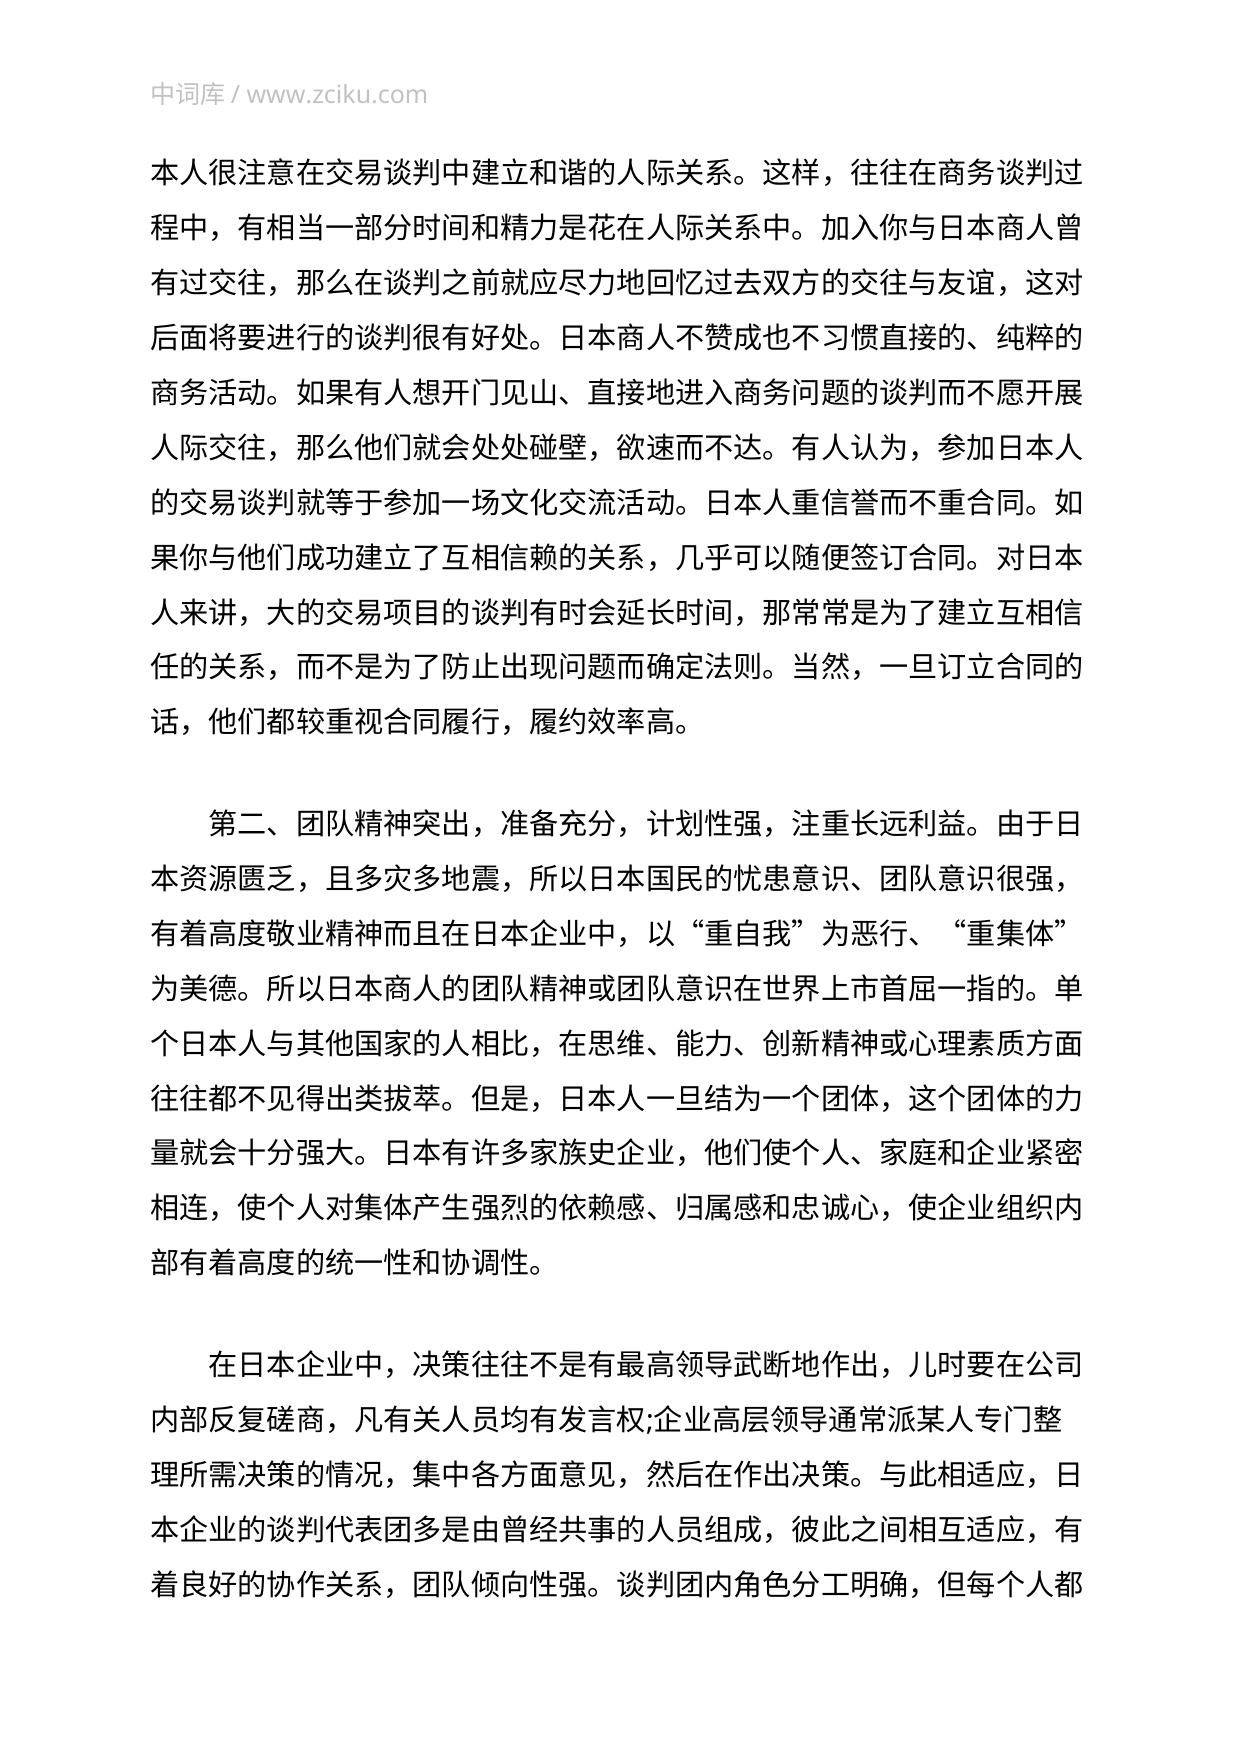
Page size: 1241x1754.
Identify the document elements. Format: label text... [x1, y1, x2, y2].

text 第二、团队精神突出，准备充分，计划性强，注重长远利益。由于日本资源匮乏，且多灾多地震，所以日本国民的忧患意识、团队意识很强，有着高度敬业精神而且在日本企业中，以“重自我”为恶行、“重集体”为美德。所以日本商人的团队精神或团队意识在世界上市首屈一指的。单个日本人与其他国家的人相比，在思维、能力、创新精神或心理素质方面往往都不见得出类拔萃。但是，日本人一旦结为一个团体，这个团体的力量就会十分强大。日本有许多家族史企业，他们使个人、家庭和企业紧密相连，使个人对集体产生强烈的依赖感、归属感和忠诚心，使企业组织内部有着高度的统一性和协调性。 [150, 801, 1090, 1282]
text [150, 150, 1090, 741]
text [150, 1342, 1090, 1604]
